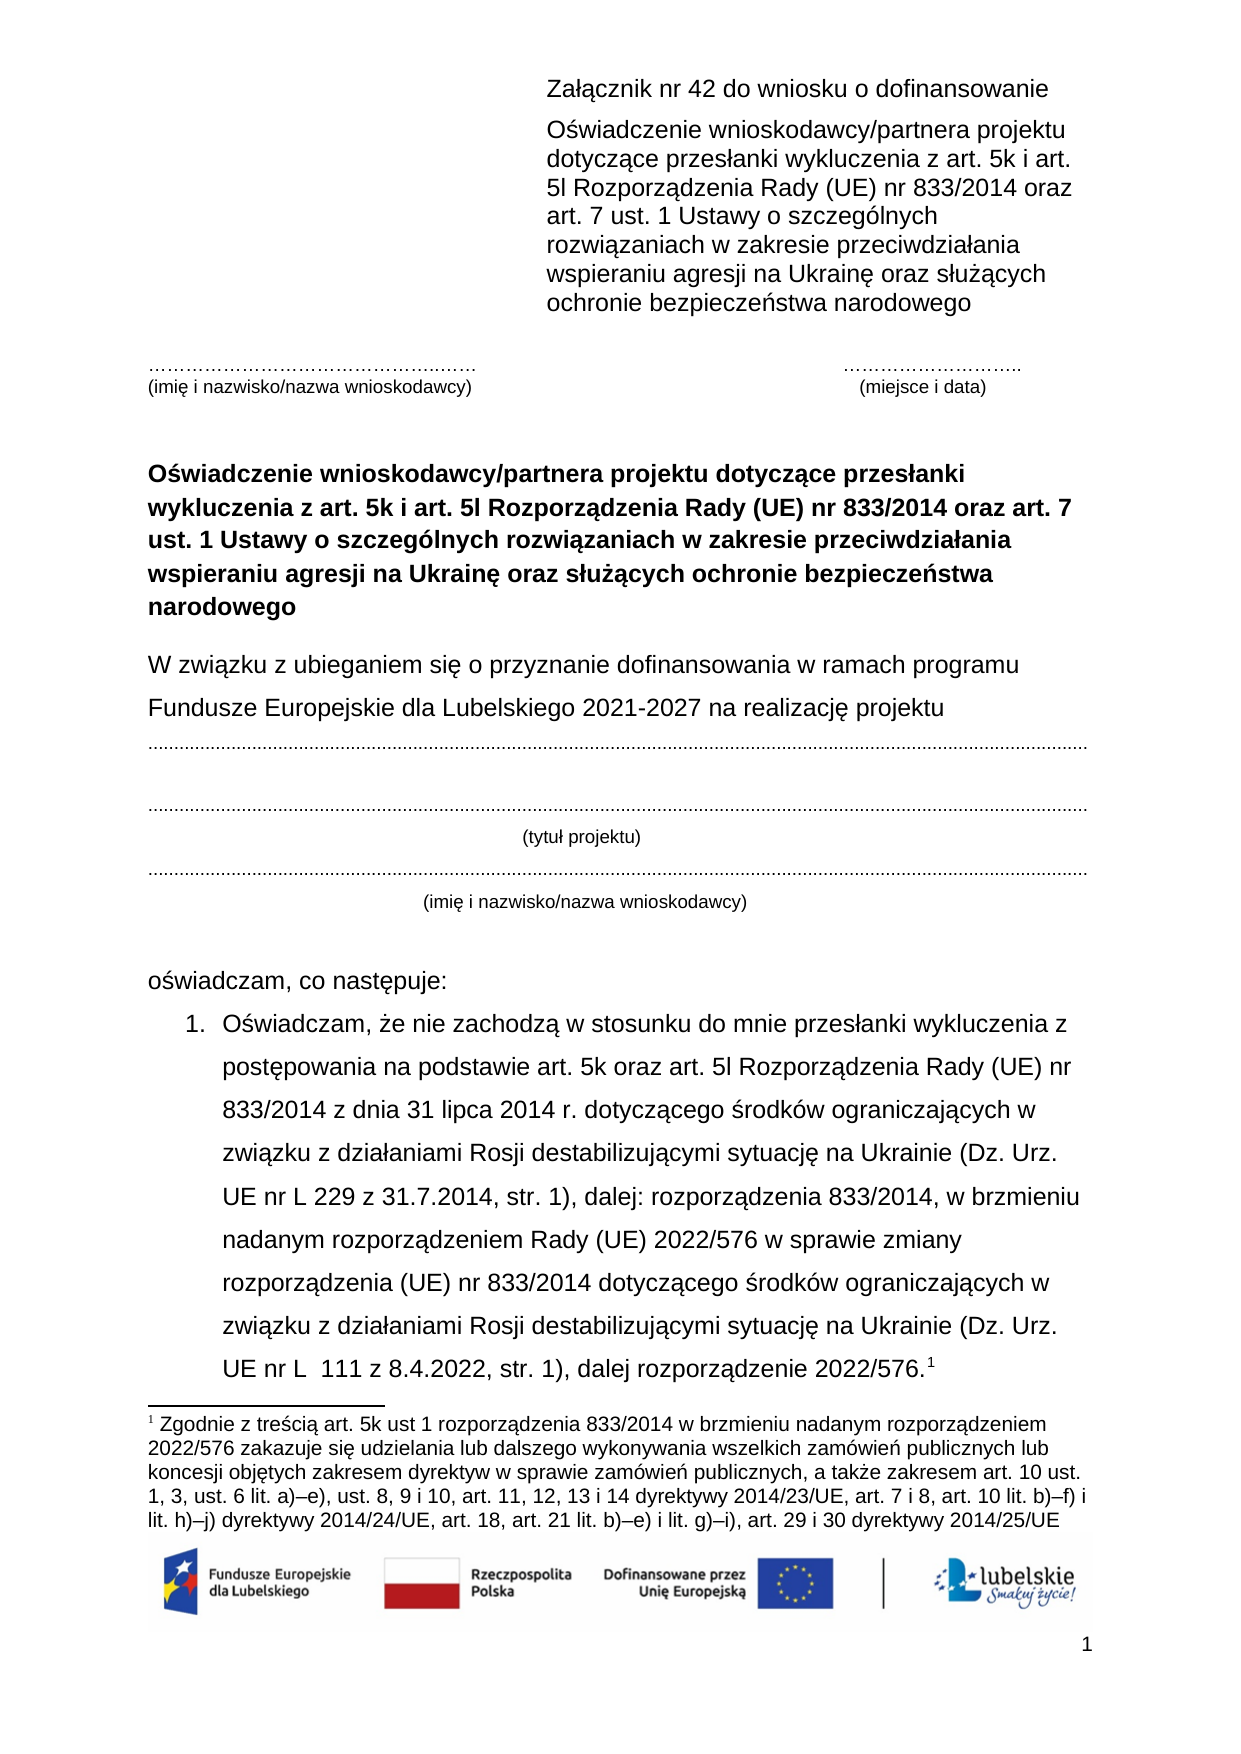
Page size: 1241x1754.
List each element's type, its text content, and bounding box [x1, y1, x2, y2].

text (imię i nazwisko/nazwa wnioskodawcy) [148, 891, 1092, 912]
text (imię i nazwisko/nazwa wnioskodawcy) (miejsce i data) [148, 375, 1092, 397]
picture [147, 1532, 1093, 1632]
text W związku z ubieganiem się o przyznanie dofinansowania w ramach programu Fundusze Europejskie dla Lubelskiego 2021-2027 na realizację projektu ..................................................................................................................................................................................... [148, 649, 1092, 754]
list Oświadczam, że nie zachodzą w stosunku do mnie przesłanki wykluczenia z postępowania na podstawie art. 5k oraz art. 5l Rozporządzenia Rady (UE) nr 833/2014 z dnia 31 lipca 2014 r. dotyczącego środków ograniczających w związku z działaniami Rosji destabilizującymi sytuację na Ukrainie (Dz. Urz. UE nr L 229 z 31.7.2014, str. 1), dalej: rozporządzenia 833/2014, w brzmieniu nadanym rozporządzeniem Rady (UE) 2022/576 w sprawie zmiany rozporządzenia (UE) nr 833/2014 dotyczącego środków ograniczających w związku z działaniami Rosji destabilizującymi sytuację na Ukrainie (Dz. Urz. UE nr L 111 z 8.4.2022, str. 1), dalej rozporządzenie 2022/576. [185, 1009, 1092, 1383]
subtitle Oświadczenie wnioskodawcy/partnera projektu dotyczące przesłanki wykluczenia z art. 5k i art. 5l Rozporządzenia Rady (UE) nr 833/2014 oraz art. 7 ust. 1 Ustawy o szczególnych rozwiązaniach w zakresie przeciwdziałania wspieraniu agresji na Ukrainę oraz służących ochronie bezpieczeństwa narodowego [148, 459, 1092, 620]
text ..................................................................................................................................................................................... [148, 858, 1092, 880]
text (tytuł projektu) [443, 826, 1092, 847]
text oświadczam, co następuje: [148, 966, 1092, 995]
text ..................................................................................................................................................................................... [148, 794, 1092, 815]
text ………………………………………..…… ……………………….. [148, 354, 1092, 375]
